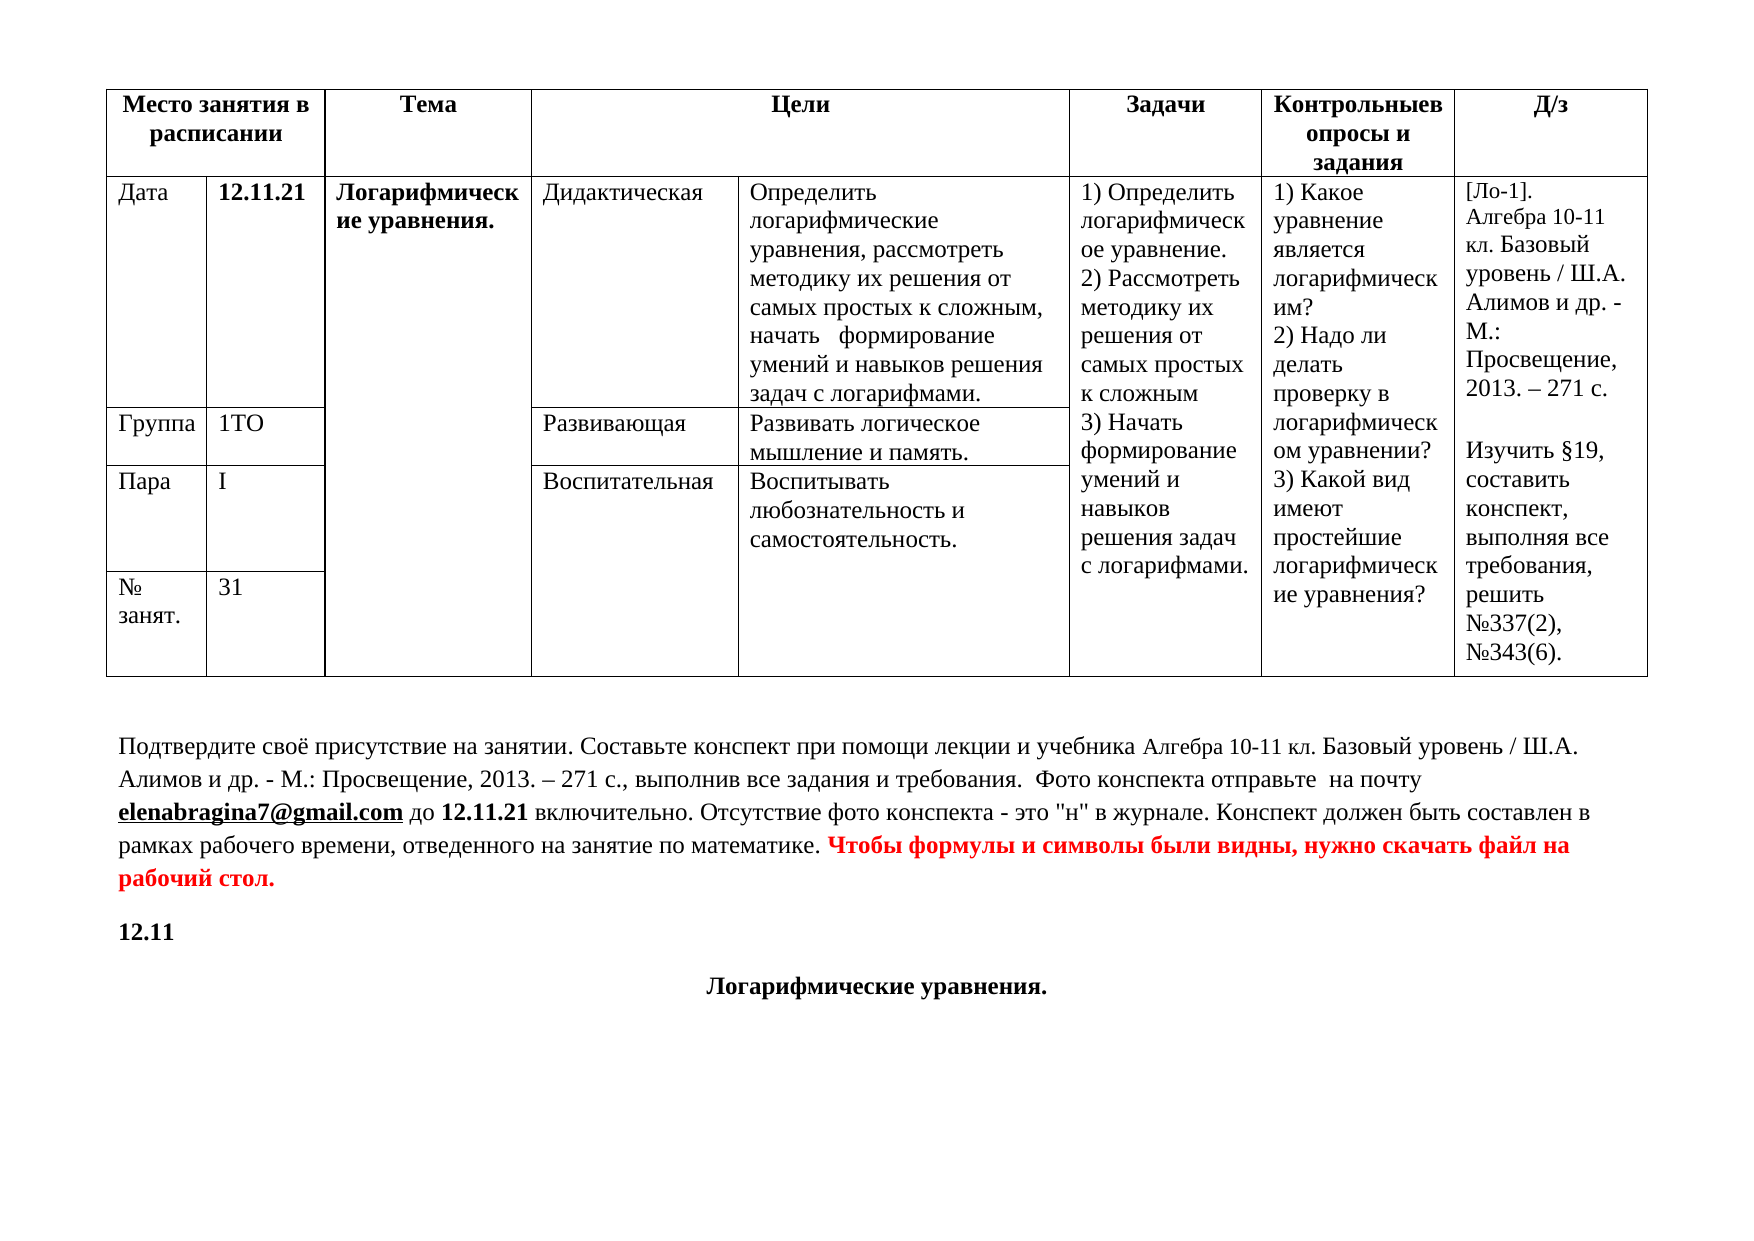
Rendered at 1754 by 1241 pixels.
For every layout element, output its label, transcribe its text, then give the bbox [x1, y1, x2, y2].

table_header Задачи [1070, 90, 1261, 176]
table_cell Развивающая [532, 408, 738, 465]
table_header Тема [326, 90, 531, 176]
table_cell 31 [207, 572, 324, 676]
table_cell 1) Определить логарифмическое уравнение. 2) Рассмотреть методику их решения от самых простых к сложным 3) Начать формирование умений и навыков решения задач с логарифмами. [1070, 177, 1261, 676]
table_header Контрольныевопросы и задания [1262, 90, 1454, 176]
text Подтвердите своё присутствие на занятии. Составьте конспект при помощи лекции и учебника Алгебра 10-11 кл. Базовый уровень / Ш.А. Алимов и др. - М.: Просвещение, 2013. – 271 с., выполнив все задания и требования. Фото конспекта отправьте на почту elenabragina7@gmail.com до 12.11.21 включительно. Отсутствие фото конспекта - это "н" в журнале. Конспект должен быть составлен в рамках рабочего времени, отведенного на занятие по математике. Чтобы формулы и символы были видны, нужно скачать файл на рабочий стол. [118, 731, 1636, 892]
table_cell [Ло-1]. Алгебра 10-11 кл. Базовый уровень / Ш.А. Алимов и др. - М.: Просвещение, 2013. – 271 с. Изучить §19, составить конспект, выполняя все требования, решить №337(2), №343(6). [1455, 177, 1647, 676]
table_header Цели [532, 90, 1069, 176]
table_header Место занятия в расписании [107, 90, 324, 176]
table_cell Развивать логическое мышление и память. [739, 408, 1069, 465]
text 12.11 [118, 917, 1636, 946]
table_cell Воспитательная [532, 466, 738, 676]
table_cell Воспитывать любознательность и самостоятельность. [739, 466, 1069, 676]
table_cell Дидактическая [532, 177, 738, 407]
text Логарифмические уравнения. [118, 971, 1636, 999]
table_cell Пара [107, 466, 206, 571]
table_cell 1) Какое уравнение является логарифмическим? 2) Надо ли делать проверку в логарифмическом уравнении? 3) Какой вид имеют простейшие логарифмические уравнения? [1262, 177, 1454, 676]
table_cell Группа [107, 408, 206, 465]
table_cell Определить логарифмические уравнения, рассмотреть методику их решения от самых простых к сложным, начать формирование умений и навыков решения задач с логарифмами. [739, 177, 1069, 407]
table_cell 12.11.21 [207, 177, 324, 407]
table_header Д/з [1455, 90, 1647, 176]
table_cell Логарифмические уравнения. [326, 177, 531, 676]
table_cell Дата [107, 177, 206, 407]
table_cell № занят. [107, 572, 206, 676]
table_cell I [207, 466, 324, 571]
table_cell 1ТО [207, 408, 324, 465]
